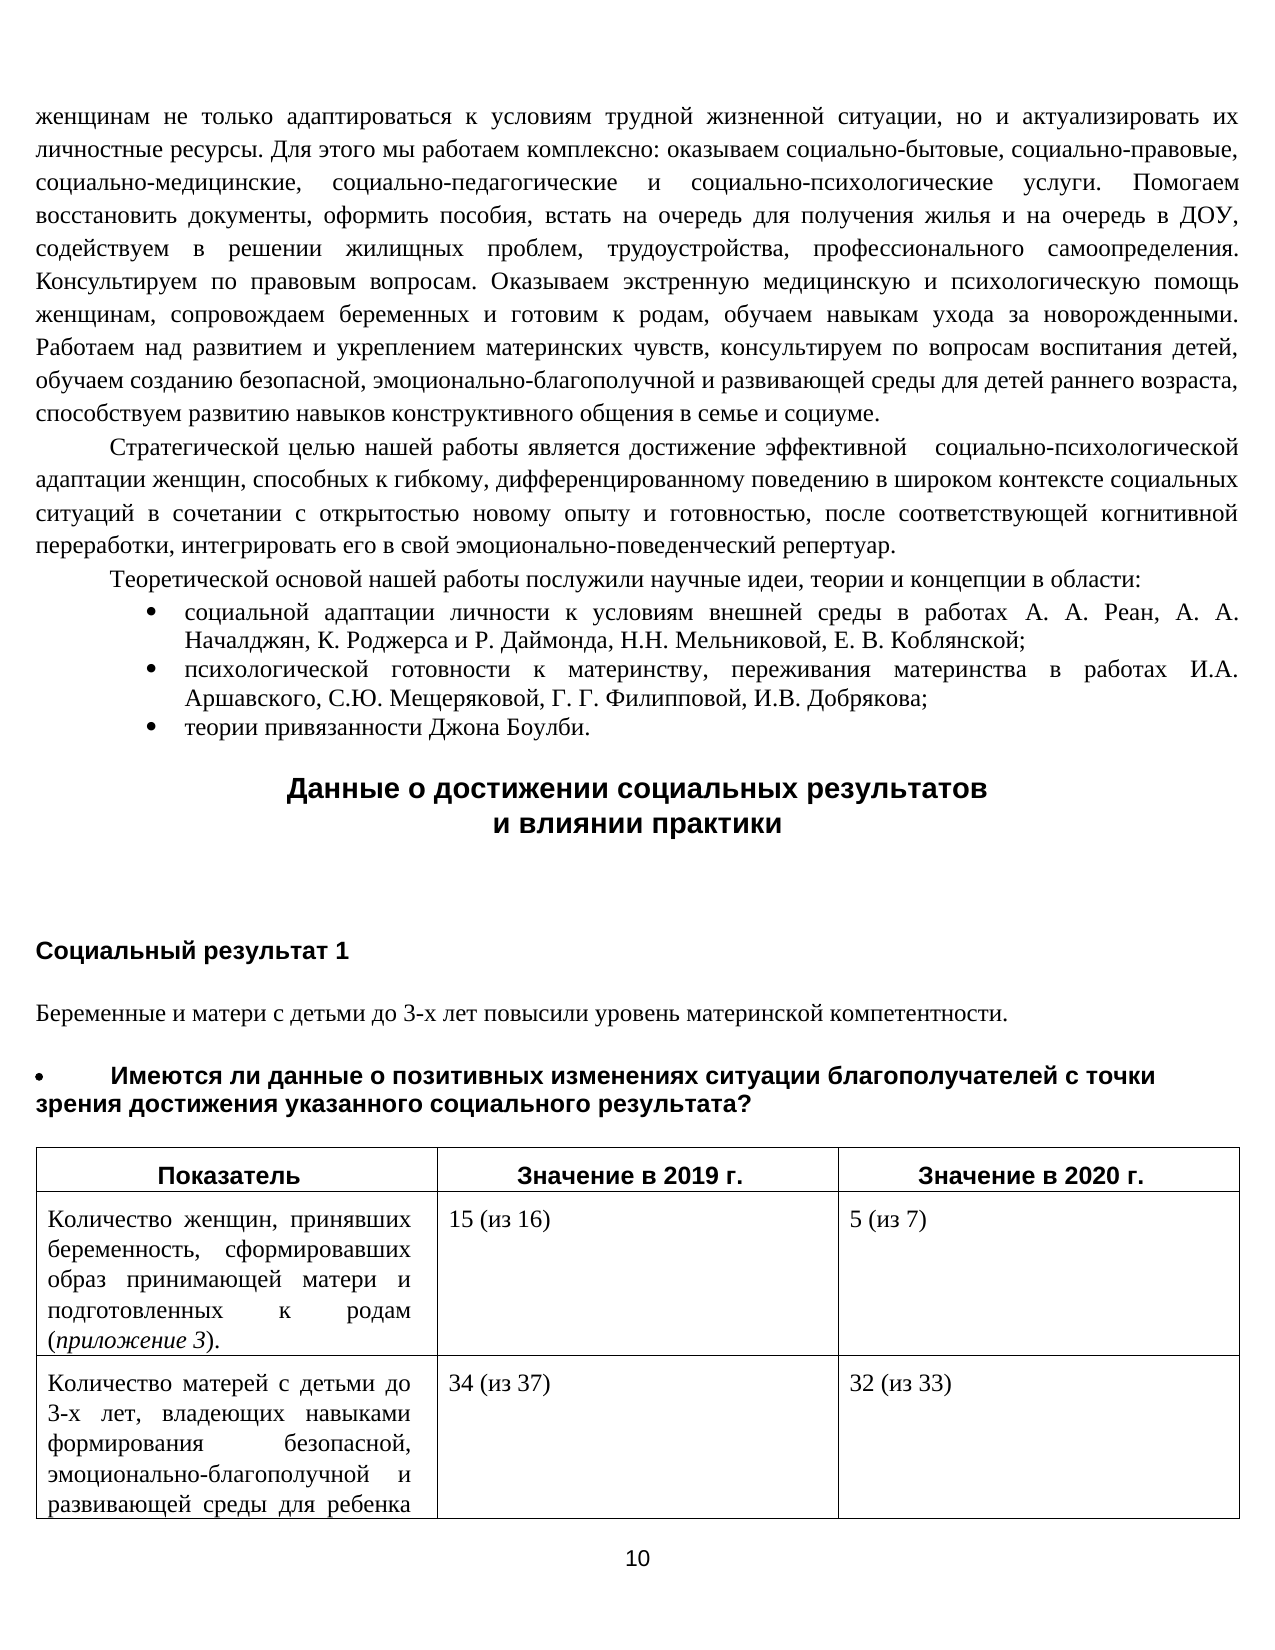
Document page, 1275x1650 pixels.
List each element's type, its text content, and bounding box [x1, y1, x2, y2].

table_cell Количество женщин, принявших беременность, сформировавших образ принимающей матери и подготовленных к родам (приложение 3). [37, 1192, 437, 1355]
table_cell 15 (из 16) [438, 1192, 838, 1355]
text Стратегической целью нашей работы является достижение эффективной социально-психологической адаптации женщин, способных к гибкому, дифференцированному поведению в широком контексте социальных ситуаций в сочетании с открытостью новому опыту и готовностью, после соответствующей когнитивной переработки, интегрировать его в свой эмоционально-поведенческий репертуар. [35, 432, 1239, 559]
table_cell 34 (из 37) [438, 1356, 838, 1517]
text Теоретической основой нашей работы послужили научные идеи, теории и концепции в области: [35, 564, 1239, 592]
text Беременные и матери с детьми до 3-х лет повысили уровень материнской компетентности. [35, 998, 1239, 1027]
list психологической готовности к материнству, переживания материнства в работах И.А. Аршавского, С.Ю. Мещеряковой, Г. Г. Филипповой, И.В. Добрякова; [147, 654, 1239, 712]
list Имеются ли данные о позитивных изменениях ситуации благополучателей с точки зрения достижения указанного социального результата? [35, 1061, 1239, 1118]
table_header Значение в 2019 г. [438, 1148, 838, 1191]
table_cell 32 (из 33) [839, 1356, 1239, 1517]
subtitle и влиянии практики [35, 806, 1239, 840]
table_header Значение в 2020 г. [839, 1148, 1239, 1191]
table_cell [37, 1356, 437, 1517]
list теории привязанности Джона Боулби. [147, 712, 1239, 740]
table_cell 5 (из 7) [839, 1192, 1239, 1355]
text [35, 101, 1239, 427]
table_header Показатель [37, 1148, 437, 1191]
text Социальный результат 1 [35, 936, 1239, 965]
list социальной адаптации личности к условиям внешней среды в работах А. А. Реан, А. А. Началджян, К. Роджерса и Р. Даймонда, Н.Н. Мельниковой, Е. В. Коблянской; [147, 597, 1239, 654]
text Данные о достижении социальных результатов [35, 771, 1239, 804]
